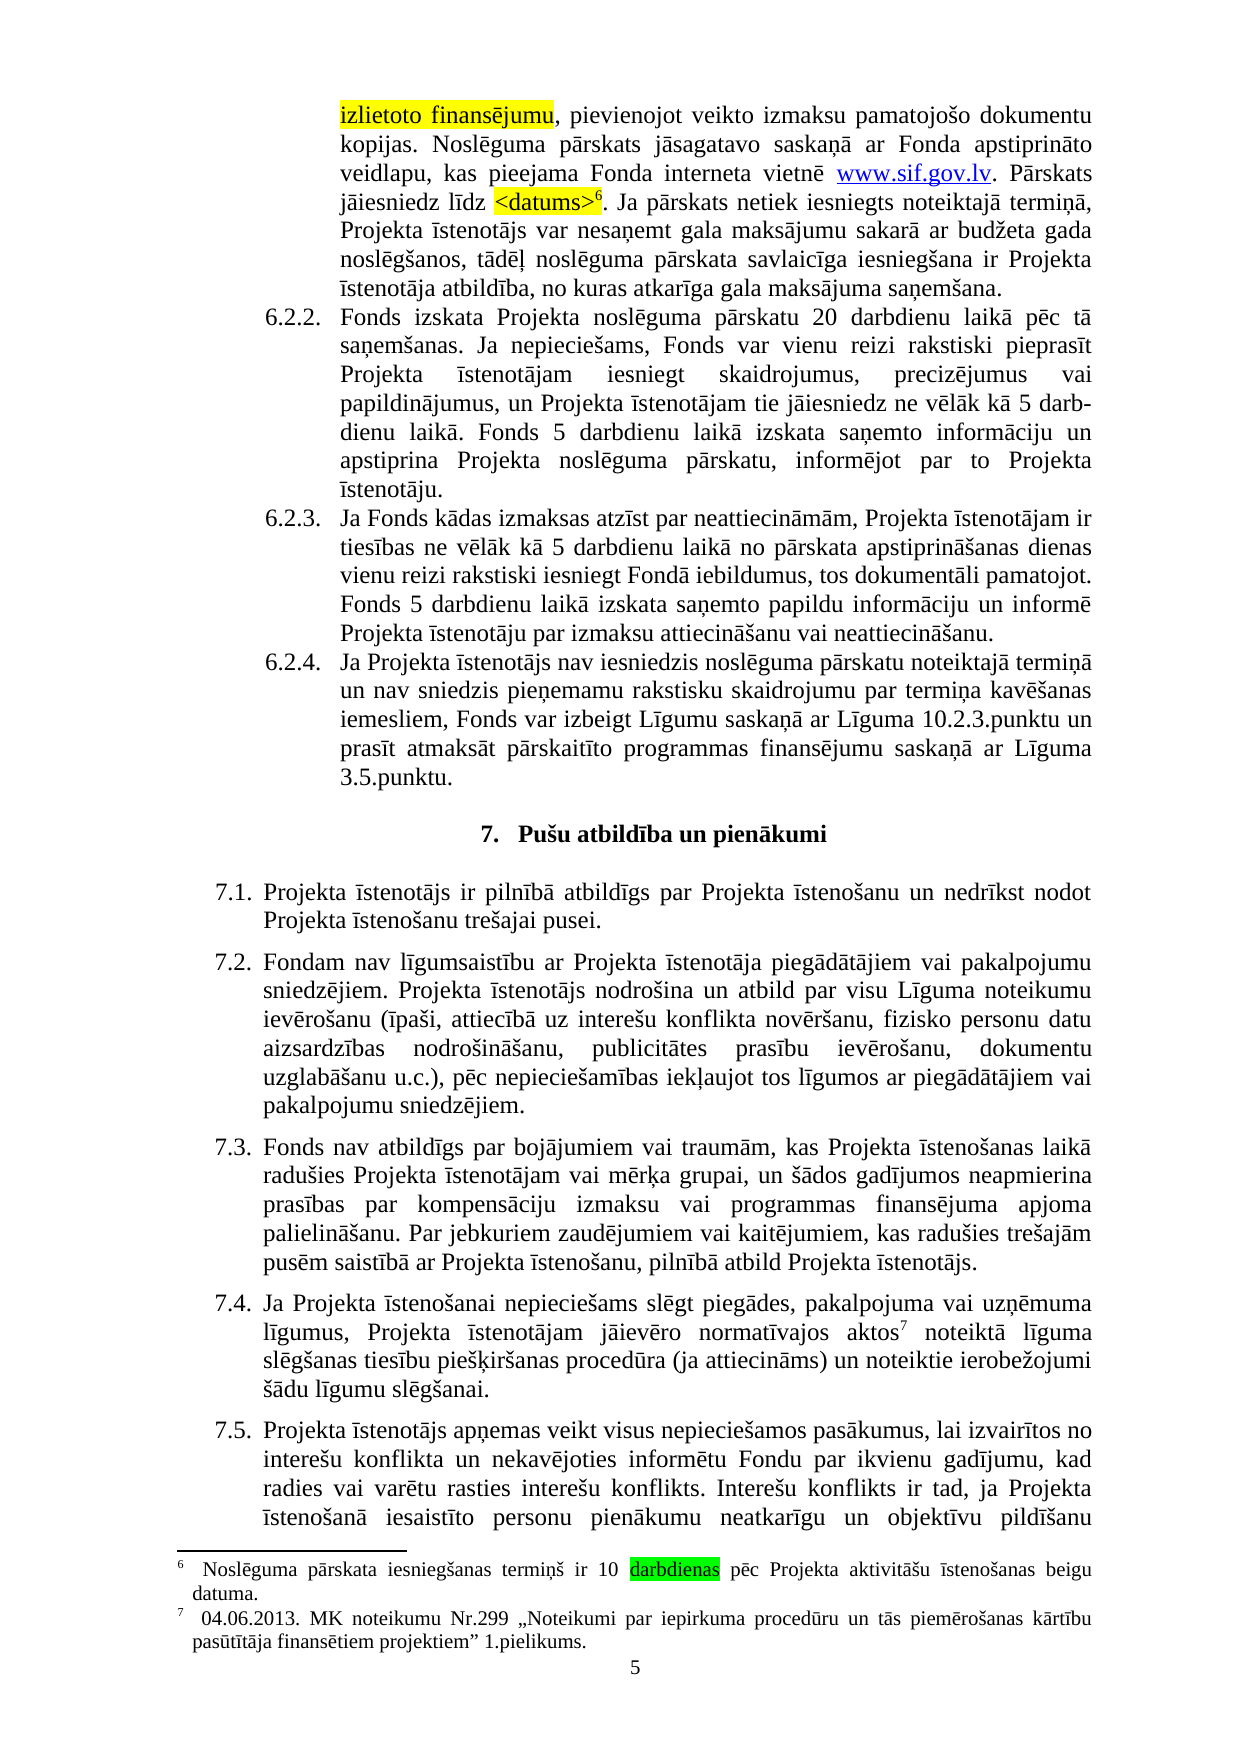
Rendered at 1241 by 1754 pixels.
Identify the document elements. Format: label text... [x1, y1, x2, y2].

list Ja Projekta īstenošanai nepieciešams slēgt piegādes, pakalpojuma vai uzņēmuma līgumus, Projekta īstenotājam jāievēro normatīvajos aktos noteiktā līguma slēgšanas tiesību piešķiršanas procedūra (ja attiecināms) un noteiktie ierobežojumi šādu līgumu slēgšanai. [214, 1288, 1092, 1403]
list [214, 1415, 1092, 1530]
list Ja Fonds kādas izmaksas atzīst par neattiecināmām, Projekta īstenotājam ir tiesības ne vēlāk kā 5 darbdienu laikā no pārskata apstiprināšanas dienas vienu reizi rakstiski iesniegt Fondā iebildumus, tos dokumentāli pamatojot. Fonds 5 darbdienu laikā izskata saņemto papildu informāciju un informē Projekta īstenotāju par izmaksu attiecināšanu vai neattiecināšanu. [265, 503, 1092, 647]
list Fondam nav līgumsaistību ar Projekta īstenotāja piegādātājiem vai pakalpojumu sniedzējiem. Projekta īstenotājs nodrošina un atbild par visu Līguma noteikumu ievērošanu (īpaši, attiecībā uz interešu konflikta novēršanu, fizisko personu datu aizsardzības nodrošināšanu, publicitātes prasību ievērošanu, dokumentu uzglabāšanu u.c.), pēc nepieciešamības iekļaujot tos līgumos ar piegādātājiem vai pakalpojumu sniedzējiem. [214, 947, 1092, 1119]
list Fonds nav atbildīgs par bojājumiem vai traumām, kas Projekta īstenošanas laikā radušies Projekta īstenotājam vai mērķa grupai, un šādos gadījumos neapmierina prasības par kompensāciju izmaksu vai programmas finansējuma apjoma palielināšanu. Par jebkuriem zaudējumiem vai kaitējumiem, kas radušies trešajām pusēm saistībā ar Projekta īstenošanu, pilnībā atbild Projekta īstenotājs. [214, 1132, 1092, 1275]
list Fonds izskata Projekta noslēguma pārskatu 20 darbdienu laikā pēc tā saņemšanas. Ja nepieciešams, Fonds var vienu reizi rakstiski pieprasīt Projekta īstenotājam iesniegt skaidrojumus, precizējumus vai papildinājumus, un Projekta īstenotājam tie jāiesniedz ne vēlāk kā 5 darb-dienu laikā. Fonds 5 darbdienu laikā izskata saņemto informāciju un apstiprina Projekta noslēguma pārskatu, informējot par to Projekta īstenotāju. [265, 302, 1092, 503]
list Ja Projekta īstenotājs nav iesniedzis noslēguma pārskatu noteiktajā termiņā un nav sniedzis pieņemamu rakstisku skaidrojumu par termiņa kavēšanas iemesliem, Fonds var izbeigt Līgumu saskaņā ar Līguma 10.2.3.punktu un prasīt atmaksāt pārskaitīto programmas finansējumu saskaņā ar Līguma 3.5.punktu. [265, 647, 1092, 790]
list Pušu atbildība un pienākumi [215, 819, 1092, 848]
list Projekta īstenotājs ir pilnībā atbildīgs par Projekta īstenošanu un nedrīkst nodot Projekta īstenošanu trešajai pusei. [215, 877, 1092, 934]
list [265, 100, 1092, 302]
